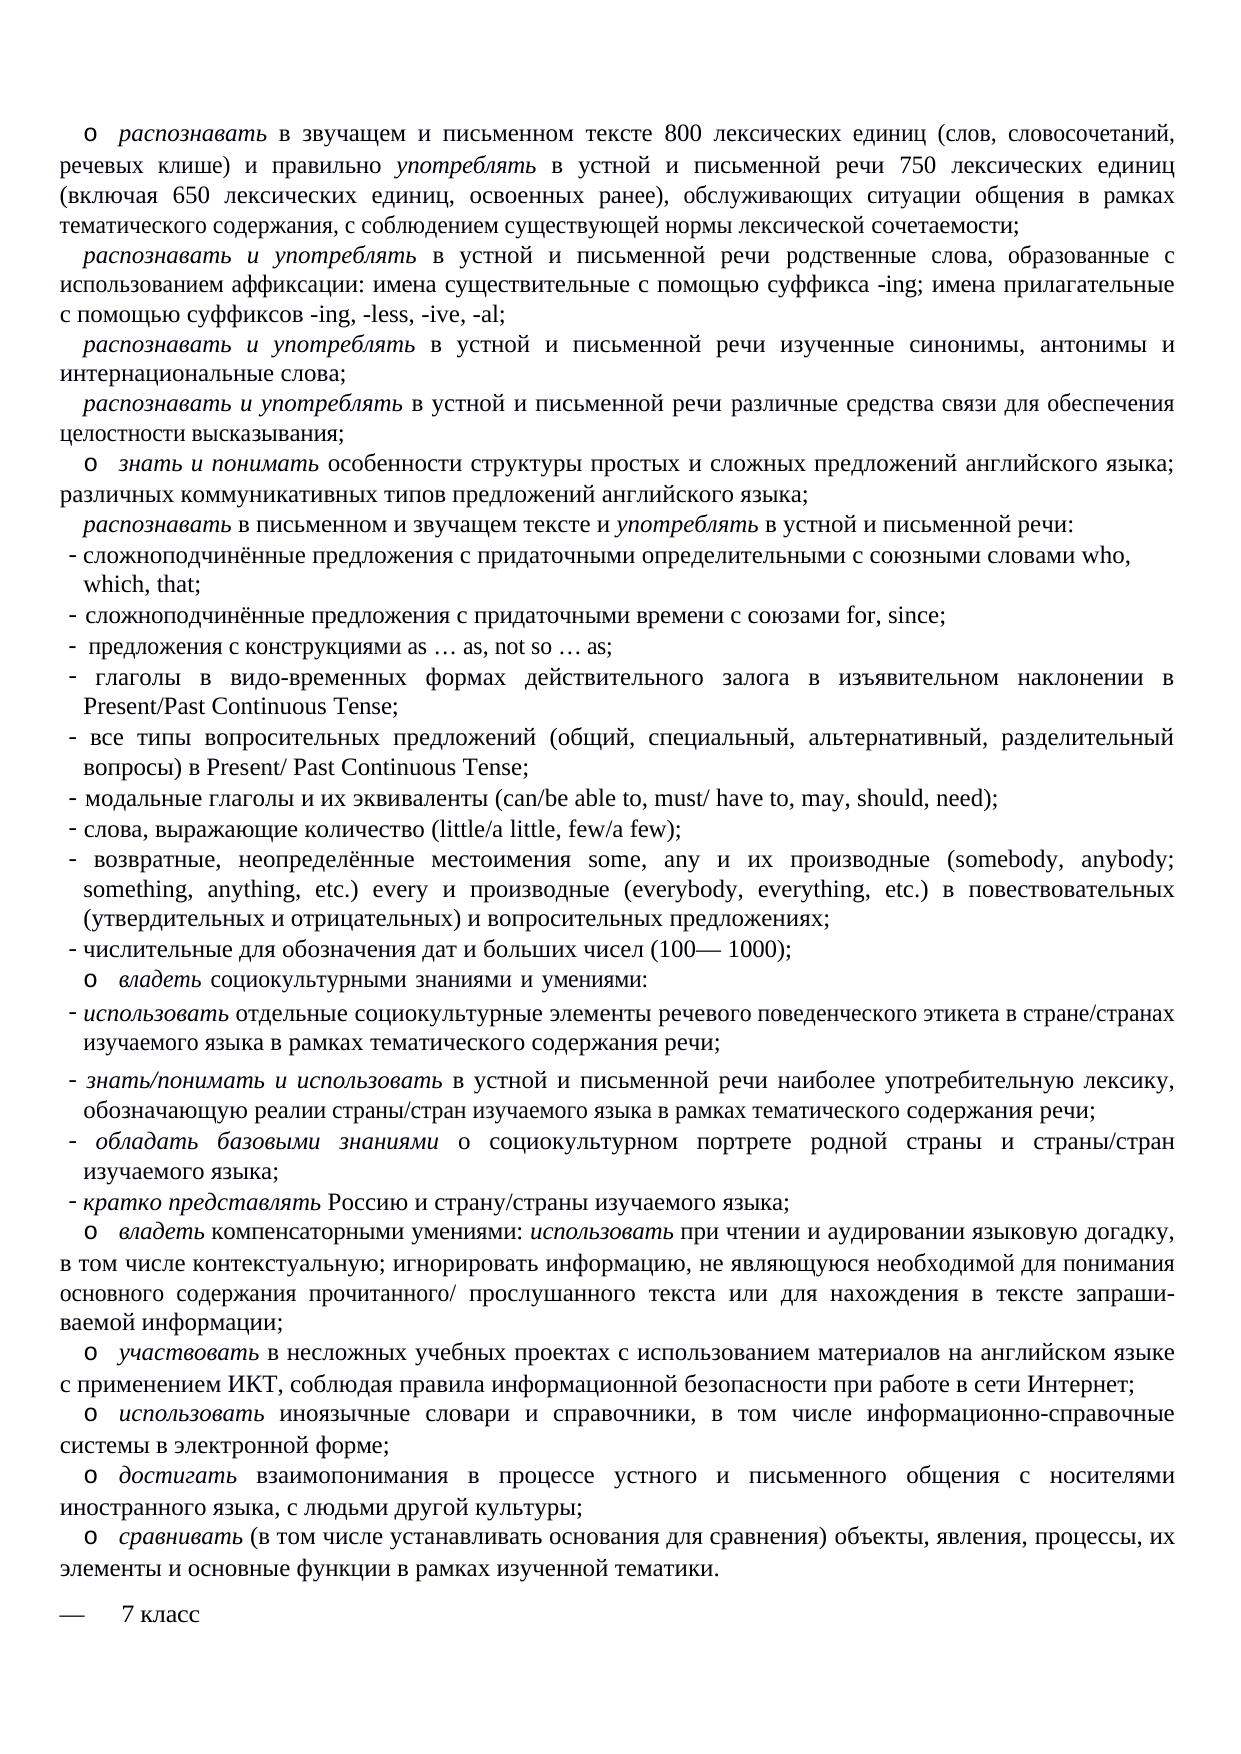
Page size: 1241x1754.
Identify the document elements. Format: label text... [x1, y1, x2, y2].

text распознавать в письменном и звучащем тексте и употреблять в устной и письменной речи: [59, 509, 1175, 538]
text - сложноподчинённые предложения с придаточными времени с союзами for, since; [68, 599, 1179, 629]
text - предложения с конструкциями as … as, not so … as; [68, 630, 1187, 660]
text - глаголы в видо-временных формах действительного залога в изъявительном наклонении в Present/Past Continuous Tense; [68, 661, 1175, 720]
list владеть социокультурными знаниями и умениями: [83, 964, 1187, 995]
list распознавать в звучащем и письменном тексте 800 лексических единиц (слов, словосочетаний, речевых клише) и правильно употреблять в устной и письменной речи 750 лексических единиц (включая 650 лексических единиц, освоенных ранее), обслуживающих ситуации общения в рамках тематического содержания, с соблюдением существующей нормы лексической сочетаемости; [59, 118, 1175, 239]
text распознавать и употреблять в устной и письменной речи изученные синонимы, антонимы и интернациональные слова; [59, 329, 1175, 387]
text распознавать и употреблять в устной и письменной речи различные средства связи для обеспечения целостности высказывания; [59, 388, 1175, 447]
text - обладать базовыми знаниями о социокультурном портрете родной страны и страны/стран изучаемого языка; [68, 1125, 1175, 1184]
text - все типы вопросительных предложений (общий, специальный, альтернативный, разделительный вопросы) в Present/ Past Continuous Tense; [68, 721, 1175, 781]
text - сложноподчинённые предложения с придаточными определительными с союзными словами who, which, that; [68, 539, 1179, 598]
text - модальные глаголы и их эквиваленты (can/be able to, must/ have to, may, should, need); [68, 782, 1175, 812]
list знать и понимать особенности структуры простых и сложных предложений английского языка; различных коммуникативных типов предложений английского языка; [59, 448, 1175, 508]
list сравнивать (в том числе устанавливать основания для сравнения) объекты, явления, процессы, их элементы и основные функции в рамках изученной тематики. [59, 1521, 1175, 1582]
text - использовать отдельные социокультурные элементы речевого поведенческого этикета в стране/странах изучаемого языка в рамках тематического содержания речи; [68, 996, 1175, 1056]
text - числительные для обозначения дат и больших чисел (100— 1000); [68, 933, 1175, 963]
list участвовать в несложных учебных проектах с использованием материалов на английском языке с применением ИКТ, соблюдая правила информационной безопасности при работе в сети Интернет; [59, 1337, 1175, 1397]
text - возвратные, неопределённые местоимения some, any и их производные (somebody, anybody; something, anything, etc.) every и производные (everybody, everything, etc.) в повествовательных (утвердительных и отрицательных) и вопросительных предложениях; [68, 843, 1175, 932]
text - cлова, выражающие количество (little/a little, few/a few); [68, 812, 1187, 842]
text распознавать и употреблять в устной и письменной речи родственные слова, образованные с использованием аффиксации: имена существительные с помощью суффикса -ing; имена прилагательные с помощью суффиксов -ing, -less, -ive, -al; [59, 240, 1175, 328]
list достигать взаимопонимания в процессе устного и письменного общения с носителями иностранного языка, с людьми другой культуры; [59, 1460, 1175, 1520]
text - кратко представлять Россию и страну/страны изучаемого языка; [68, 1186, 1175, 1215]
text - знать/понимать и использовать в устной и письменной речи наиболее употребительную лексику, обозначающую реалии страны/стран изучаемого языка в рамках тематического содержания речи; [68, 1064, 1175, 1124]
list использовать иноязычные словари и справочники, в том числе информационно-справочные системы в электронной форме; [59, 1398, 1175, 1459]
list владеть компенсаторными умениями: использовать при чтении и аудировании языковую догадку, в том числе контекстуальную; игнорировать информацию, не являющуюся необходимой для понимания основного содержания прочитанного/ прослушанного текста или для нахождения в тексте запраши- ваемой информации; [59, 1216, 1175, 1336]
subtitle 7 класс [59, 1599, 1187, 1628]
